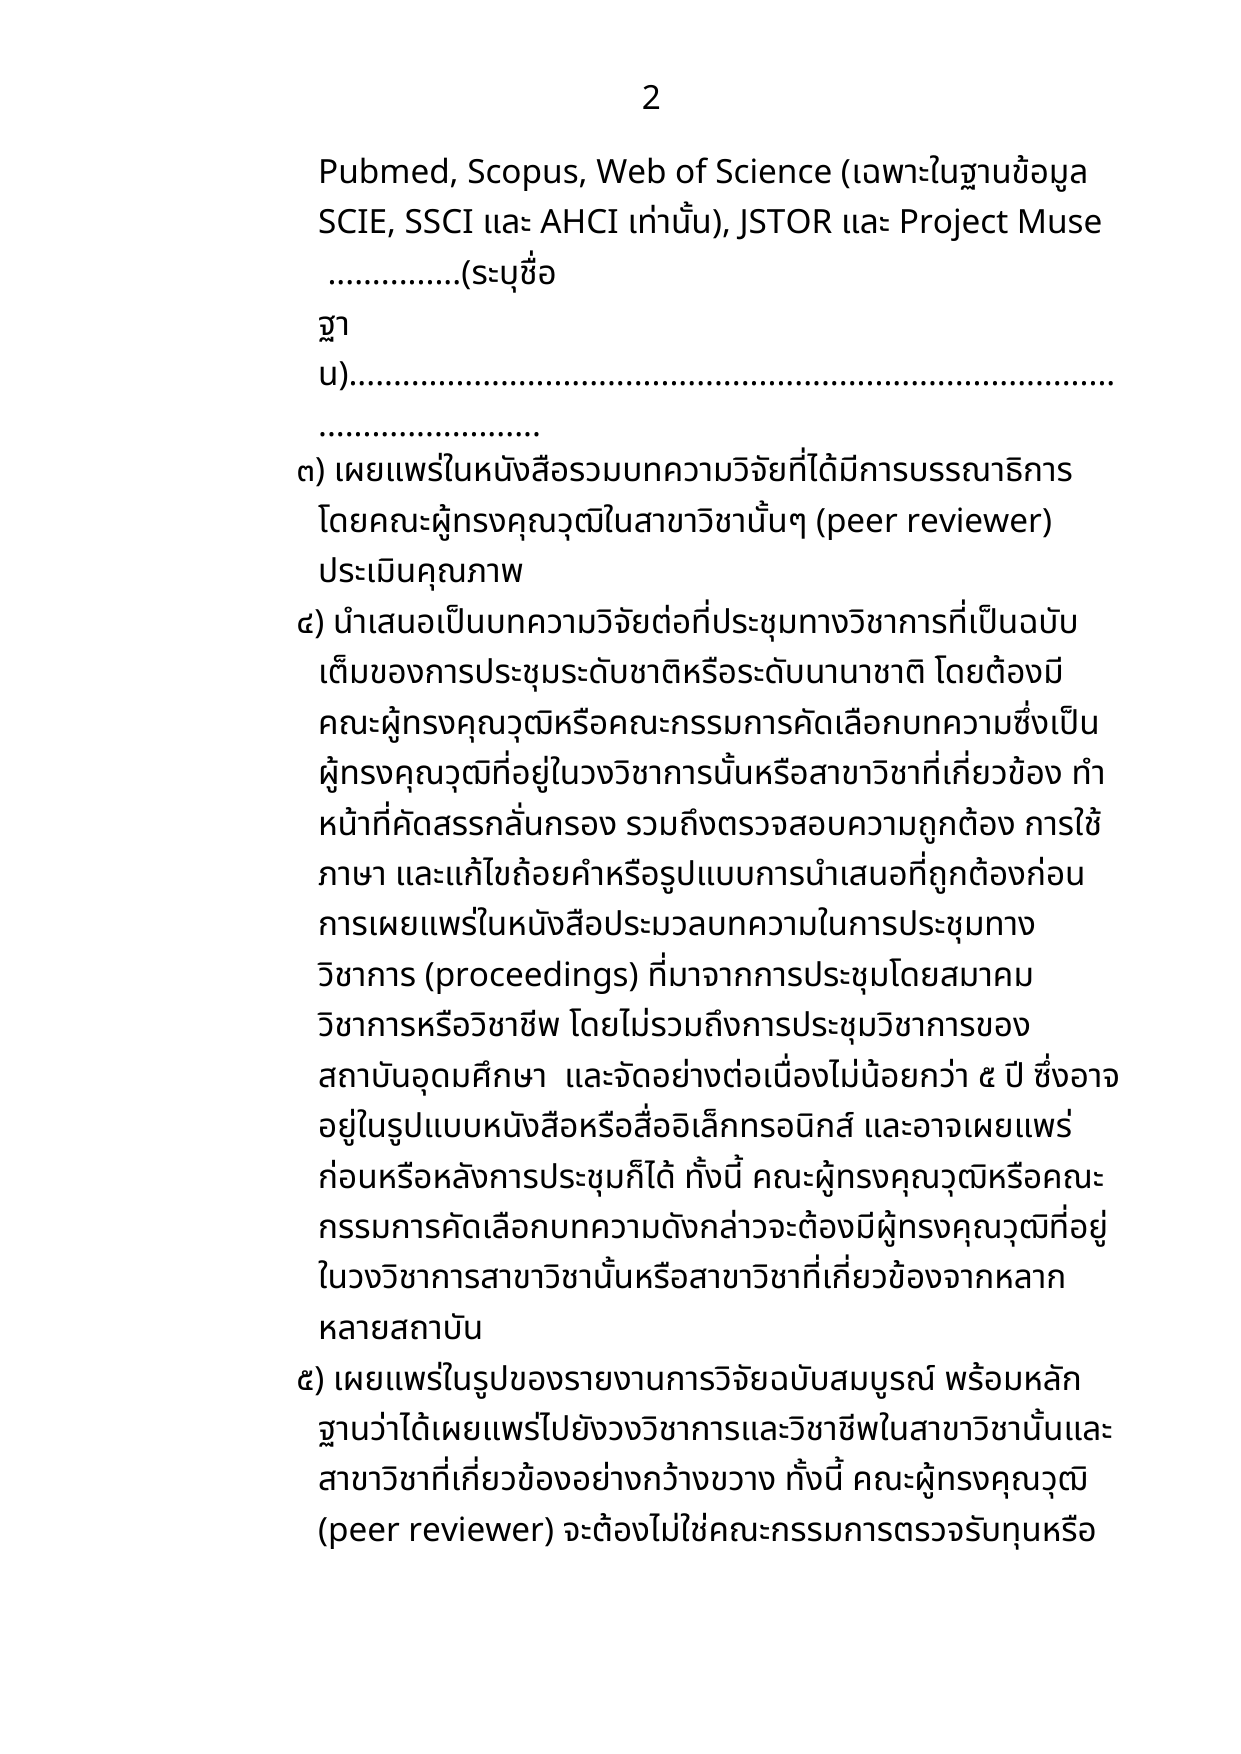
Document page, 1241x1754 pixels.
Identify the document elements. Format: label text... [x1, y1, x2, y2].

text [262, 148, 1122, 446]
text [262, 1354, 1122, 1556]
text 􀂅 ๓) เผยแพร่ในหนังสือรวมบทความวิจัยที่ได้มีการบรรณาธิการโดยคณะผู้ทรงคุณวุฒิในสาขาวิชานั้นๆ (peer reviewer) ประเมินคุณภาพ [262, 446, 1122, 598]
text 􀂅 ๔) นำเสนอเป็นบทความวิจัยต่อที่ประชุมทางวิชาการที่เป็นฉบับเต็มของการประชุมระดับชาติหรือระดับนานาชาติ โดยต้องมีคณะผู้ทรงคุณวุฒิหรือคณะกรรมการคัดเลือกบทความซึ่งเป็นผู้ทรงคุณวุฒิที่อยู่ในวงวิชาการนั้นหรือสาขาวิชาที่เกี่ยวข้อง ทำหน้าที่คัดสรรกลั่นกรอง รวมถึงตรวจสอบความถูกต้อง การใช้ภาษา และแก้ไขถ้อยคำหรือรูปแบบการนำเสนอที่ถูกต้องก่อนการเผยแพร่ในหนังสือประมวลบทความในการประชุมทางวิชาการ (proceedings) ที่มาจากการประชุมโดยสมาคมวิชาการหรือวิชาชีพ โดยไม่รวมถึงการประชุมวิชาการของสถาบันอุดมศึกษา และจัดอย่างต่อเนื่องไม่น้อยกว่า ๕ ปี ซึ่งอาจอยู่ในรูปแบบหนังสือหรือสื่ออิเล็กทรอนิกส์ และอาจเผยแพร่ก่อนหรือหลังการประชุมก็ได้ ทั้งนี้ คณะผู้ทรงคุณวุฒิหรือคณะกรรมการคัดเลือกบทความดังกล่าวจะต้องมีผู้ทรงคุณวุฒิที่อยู่ในวงวิชาการสาขาวิชานั้นหรือสาขาวิชาที่เกี่ยวข้องจากหลากหลายสถาบัน [262, 598, 1122, 1354]
